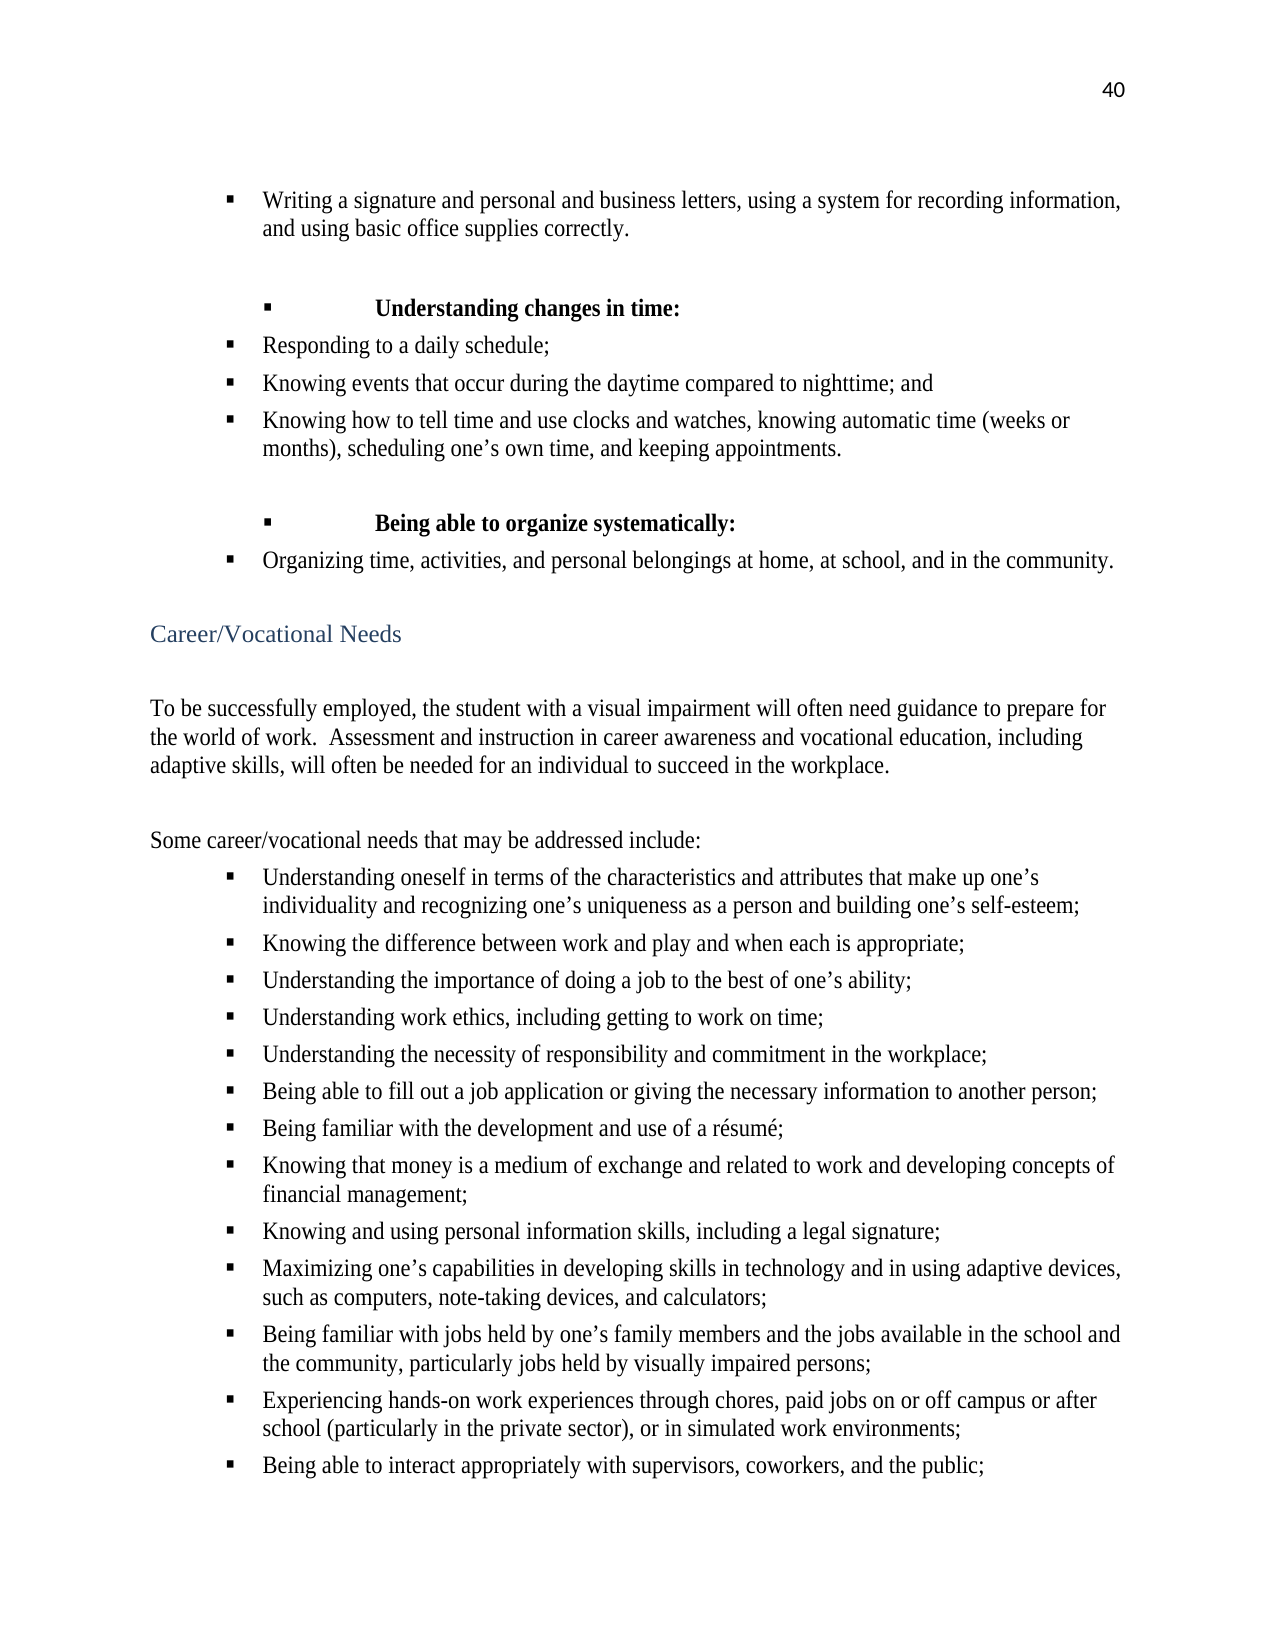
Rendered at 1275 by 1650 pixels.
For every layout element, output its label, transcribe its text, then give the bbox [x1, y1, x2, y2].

list Knowing how to tell time and use clocks and watches, knowing automatic time (weeks or months), scheduling one’s own time, and keeping appointments. [225, 405, 1125, 462]
list Understanding oneself in terms of the characteristics and attributes that make up one’s individuality and recognizing one’s uniqueness as a person and building one’s self-esteem; [225, 862, 1125, 919]
subtitle Being able to organize systematically: [262, 508, 1125, 536]
list Being able to fill out a job application or giving the necessary information to another person; [225, 1076, 1125, 1105]
text Some career/vocational needs that may be addressed include: [150, 825, 1125, 853]
list Being able to interact appropriately with supervisors, coworkers, and the public; [225, 1451, 1125, 1479]
list Responding to a daily schedule; [225, 331, 1125, 359]
list Being familiar with the development and use of a résumé; [225, 1113, 1125, 1142]
subtitle Understanding changes in time: [262, 293, 1125, 322]
list Organizing time, activities, and personal belongings at home, at school, and in the community. [225, 545, 1125, 573]
list Writing a signature and personal and business letters, using a system for recording information, and using basic office supplies correctly. [225, 185, 1125, 242]
list Maximizing one’s capabilities in developing skills in technology and in using adaptive devices, such as computers, note-taking devices, and calculators; [225, 1253, 1125, 1311]
list Experiencing hands-on work experiences through chores, paid jobs on or off campus or after school (particularly in the private sector), or in simulated work environments; [225, 1385, 1125, 1442]
subtitle Career/Vocational Needs [150, 619, 1125, 648]
list Understanding the importance of doing a job to the best of one’s ability; [225, 965, 1125, 993]
list Knowing that money is a medium of exchange and related to work and developing concepts of financial management; [225, 1150, 1125, 1208]
list Being familiar with jobs held by one’s family members and the jobs available in the school and the community, particularly jobs held by visually impaired persons; [225, 1319, 1125, 1376]
list Understanding the necessity of responsibility and commitment in the workplace; [225, 1039, 1125, 1068]
list Understanding work ethics, including getting to work on time; [225, 1002, 1125, 1031]
list Knowing and using personal information skills, including a legal signature; [225, 1216, 1125, 1245]
list Knowing the difference between work and play and when each is appropriate; [225, 928, 1125, 956]
list Knowing events that occur during the daytime compared to nighttime; and [225, 368, 1125, 396]
text To be successfully employed, the student with a visual impairment will often need guidance to prepare for the world of work. Assessment and instruction in career awareness and vocational education, including adaptive skills, will often be needed for an individual to succeed in the workplace. [150, 693, 1125, 779]
